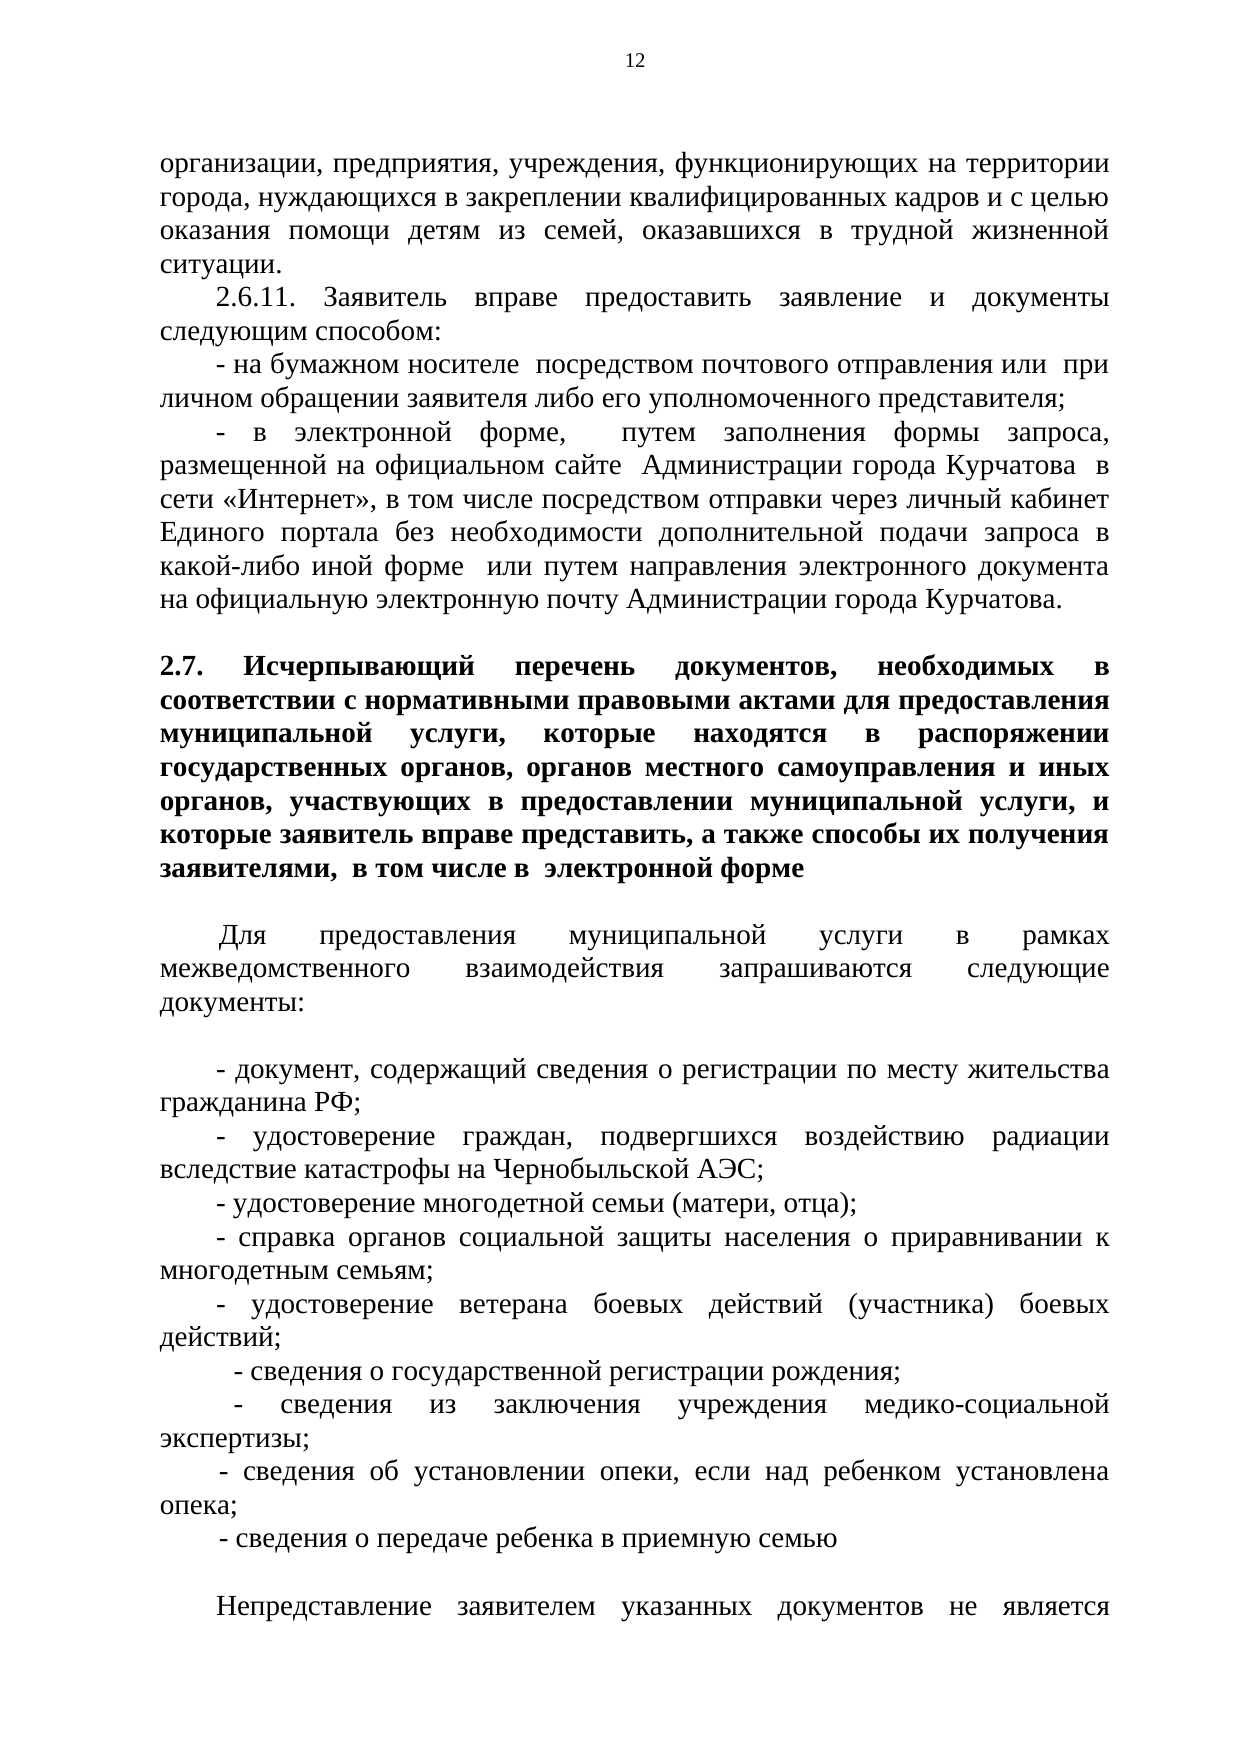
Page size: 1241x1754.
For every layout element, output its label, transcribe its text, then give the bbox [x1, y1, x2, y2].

text - удостоверение ветерана боевых действий (участника) боевых действий; [159, 1286, 1110, 1353]
text 2.6.11. Заявитель вправе предоставить заявление и документы следующим способом: [159, 279, 1110, 347]
list - сведения из заключения учреждения медико-социальной экспертизы; [159, 1386, 1110, 1453]
text - на бумажном носителе посредством почтового отправления или при личном обращении заявителя либо его уполномоченного представителя; [159, 347, 1110, 414]
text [159, 145, 1110, 279]
text - документ, содержащий сведения о регистрации по месту жительства гражданина РФ; [159, 1051, 1110, 1118]
text - удостоверение многодетной семьи (матери, отца); [159, 1185, 1110, 1219]
text - удостоверение граждан, подвергшихся воздействию радиации вследствие катастрофы на Чернобыльской АЭС; [159, 1118, 1110, 1185]
list - сведения об установлении опеки, если над ребенком установлена опека; [159, 1453, 1110, 1521]
list - сведения о передаче ребенка в приемную семью [159, 1521, 1110, 1554]
text - в электронной форме, путем заполнения формы запроса, размещенной на официальном сайте Администрации города Курчатова в сети «Интернет», в том числе посредством отправки через личный кабинет Единого портала без необходимости дополнительной подачи запроса в какой-либо иной форме или путем направления электронного документа на официальную электронную почту Администрации города Курчатова. [159, 414, 1110, 615]
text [159, 1588, 1110, 1621]
text - сведения о государственной регистрации рождения; [159, 1353, 1110, 1386]
text - справка органов социальной защиты населения о приравнивании к многодетным семьям; [159, 1219, 1110, 1286]
text Для предоставления муниципальной услуги в рамках межведомственного взаимодействия запрашиваются следующие документы: [159, 917, 1110, 1017]
text 2.7. Исчерпывающий перечень документов, необходимых в соответствии с нормативными правовыми актами для предоставления муниципальной услуги, которые находятся в распоряжении государственных органов, органов местного самоуправления и иных органов, участвующих в предоставлении муниципальной услуги, и которые заявитель вправе представить, а также способы их получения заявителями, в том числе в электронной форме [159, 648, 1110, 883]
